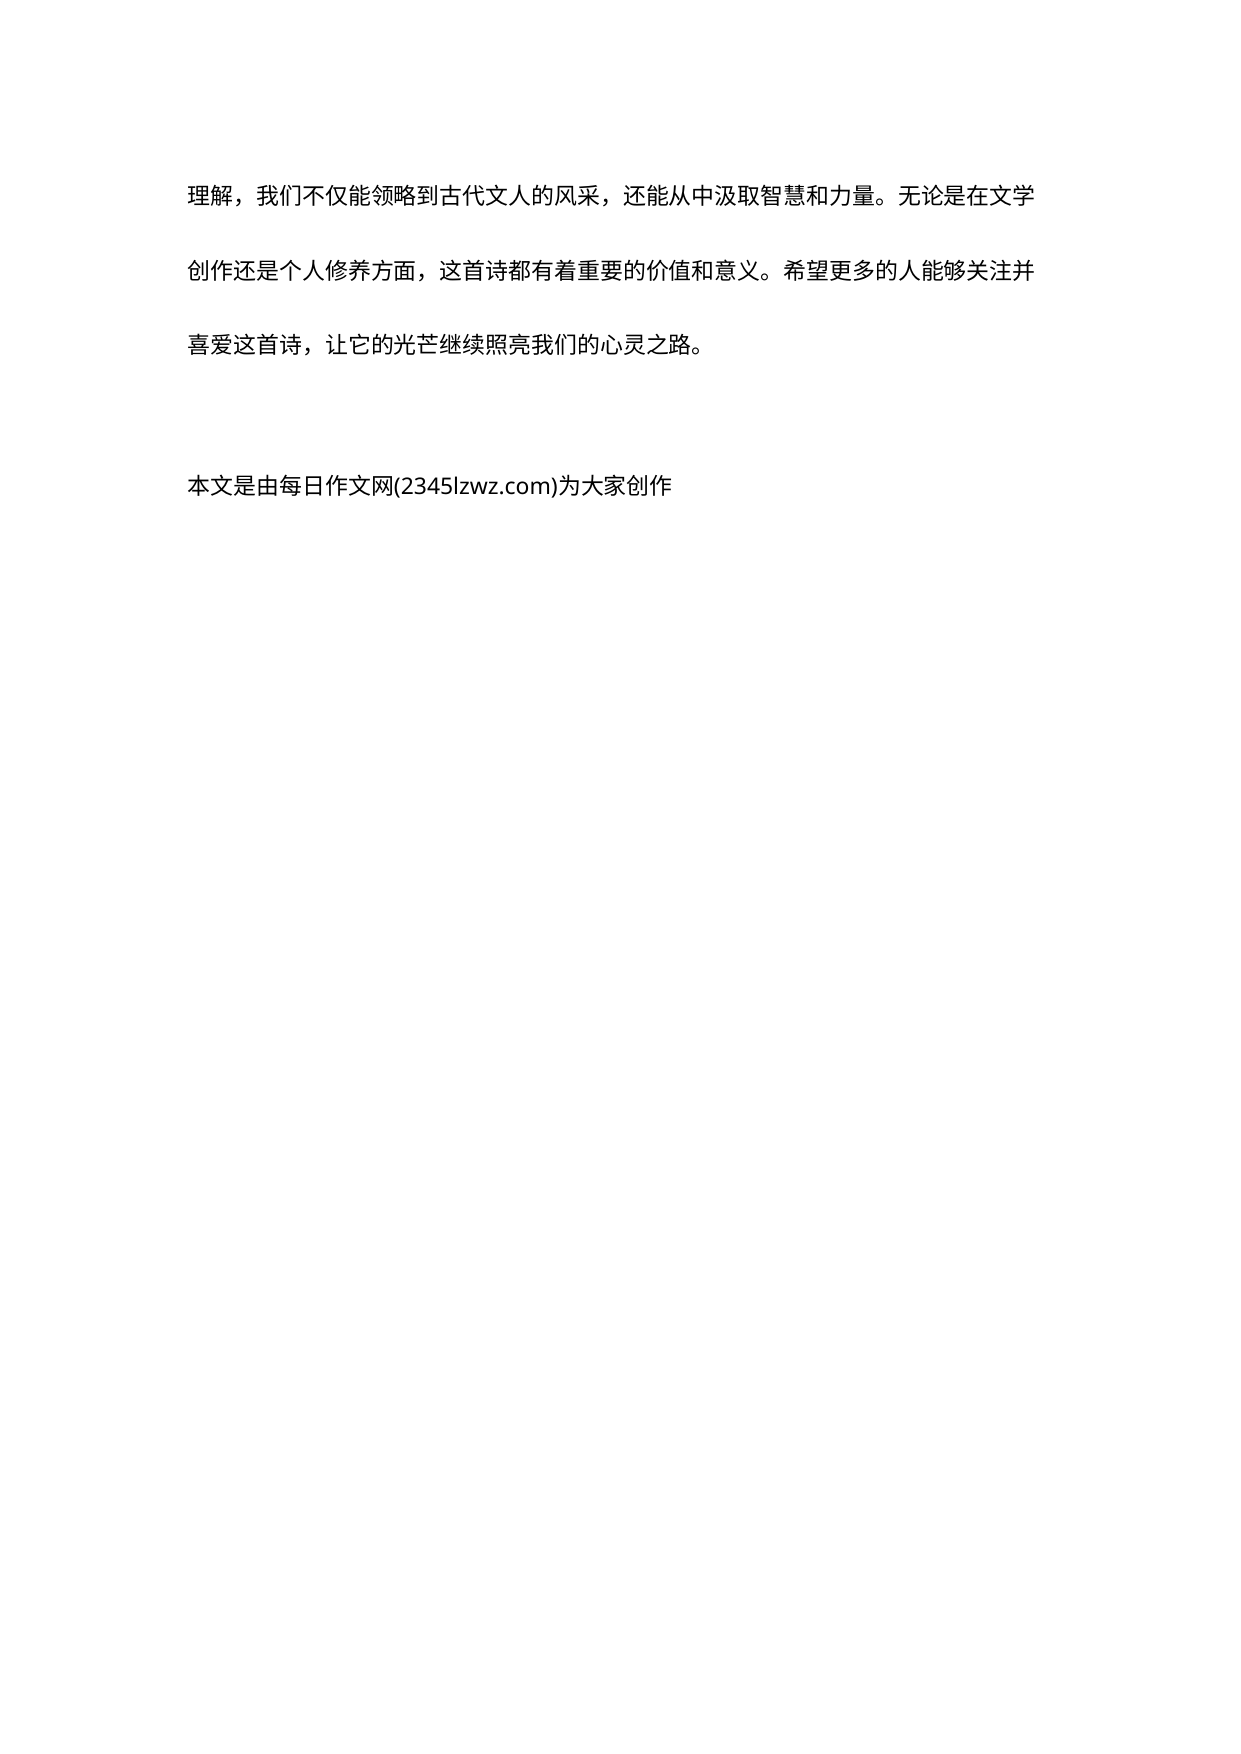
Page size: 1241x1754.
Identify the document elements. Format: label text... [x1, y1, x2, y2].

text 本文是由每日作文网(2345lzwz.com)为大家创作 [187, 452, 1053, 517]
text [187, 162, 1053, 376]
